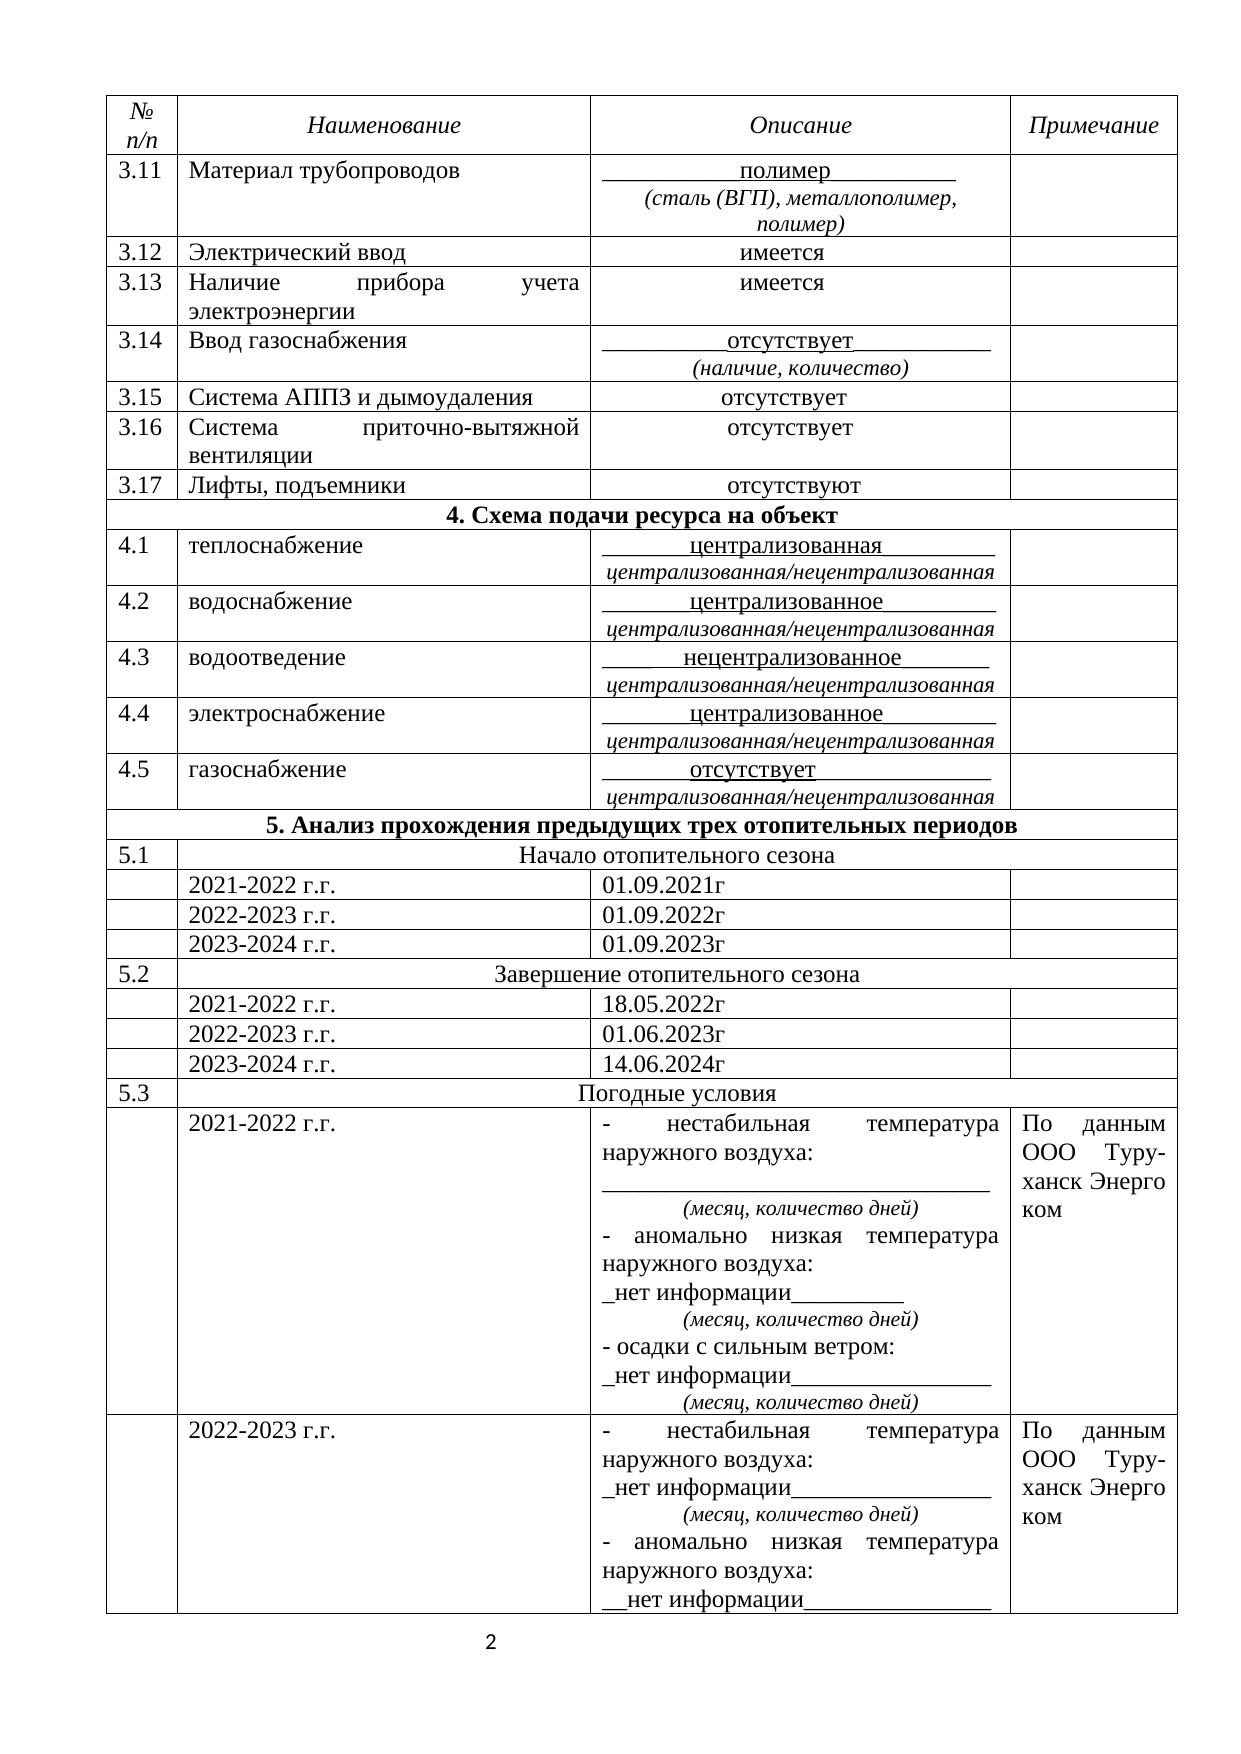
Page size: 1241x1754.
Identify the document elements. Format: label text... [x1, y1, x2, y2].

table_cell [1011, 237, 1177, 266]
table_cell [1011, 698, 1177, 753]
table_cell Система АППЗ и дымоудаления [178, 382, 590, 411]
table_cell 4.3 [107, 642, 177, 697]
table_cell 01.06.2023г [591, 1019, 1010, 1048]
table_cell 3.11 [107, 155, 177, 236]
table_cell Завершение отопительного сезона [178, 959, 1177, 988]
table_cell 5.2 [107, 959, 177, 988]
table_cell [1011, 382, 1177, 411]
table_cell Начало отопительного сезона [178, 840, 1177, 869]
table_cell [1011, 530, 1177, 585]
table_cell отсутствует [591, 412, 1010, 469]
table_cell Лифты, подъемники [178, 470, 590, 499]
table_cell По данным ООО Туру-ханск Энерго ком [1011, 1415, 1177, 1613]
table_header Примечание [1011, 96, 1177, 154]
table_cell [107, 900, 177, 928]
table_cell 3.15 [107, 382, 177, 411]
table_cell [1011, 642, 1177, 697]
table_cell Ввод газоснабжения [178, 326, 590, 381]
table_cell ____ нецентрализованное_______ централизованная/нецентрализованная [591, 642, 1010, 697]
table_cell Погодные условия [178, 1079, 1177, 1107]
table_cell отсутствуют [591, 470, 1010, 499]
table_cell [1011, 870, 1177, 899]
table_cell [107, 1049, 177, 1077]
table_cell [1011, 930, 1177, 958]
table_cell 4.2 [107, 586, 177, 641]
table_cell ___________полимер__________ (сталь (ВГП), металлополимер, полимер) [591, 155, 1010, 236]
table_cell [107, 870, 177, 899]
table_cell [591, 1415, 1010, 1613]
table_cell 2023-2024 г.г. [178, 1049, 590, 1077]
table_cell 5.1 [107, 840, 177, 869]
table_cell [1011, 267, 1177, 324]
table_cell имеется [591, 237, 1010, 266]
table_cell 4.4 [107, 698, 177, 753]
table_cell [1011, 900, 1177, 928]
table_header Описание [591, 96, 1010, 154]
table_cell 2021-2022 г.г. [178, 870, 590, 899]
table_cell 2022-2023 г.г. [178, 1415, 590, 1613]
table_cell 01.09.2023г [591, 930, 1010, 958]
table_header Наименование [178, 96, 590, 154]
table_cell 2023-2024 г.г. [178, 930, 590, 958]
table_cell 01.09.2022г [591, 900, 1010, 928]
table_cell 3.14 [107, 326, 177, 381]
table_cell [1011, 470, 1177, 499]
table_cell водоснабжение [178, 586, 590, 641]
table_cell [107, 989, 177, 1018]
table_cell 3.13 [107, 267, 177, 324]
table_cell [107, 930, 177, 958]
table_cell [1011, 989, 1177, 1018]
table_cell 3.17 [107, 470, 177, 499]
table_cell [1011, 1049, 1177, 1077]
table_cell 18.05.2022г [591, 989, 1010, 1018]
table_cell __________отсутствует___________ (наличие, количество) [591, 326, 1010, 381]
table_cell Электрический ввод [178, 237, 590, 266]
table_cell 5.3 [107, 1079, 177, 1107]
table_cell 3.12 [107, 237, 177, 266]
table_cell [1011, 412, 1177, 469]
table_cell водоотведение [178, 642, 590, 697]
table_cell По данным ООО Туру-ханск Энерго ком [1011, 1108, 1177, 1414]
table_cell 2021-2022 г.г. [178, 1108, 590, 1414]
table_cell 3.16 [107, 412, 177, 469]
table_cell [1011, 1019, 1177, 1048]
table_cell 5. Анализ прохождения предыдущих трех отопительных периодов [107, 810, 1177, 839]
table_cell теплоснабжение [178, 530, 590, 585]
table_cell - нестабильная температура наружного воздуха: _______________________________ (месяц, количество дней) - аномально низкая температура наружного воздуха: _нет информации_________ (месяц, количество дней) - осадки с сильным ветром: _нет информации________________ (месяц, количество дней) [591, 1108, 1010, 1414]
table_cell 4. Схема подачи ресурса на объект [107, 500, 1177, 529]
table_cell 2022-2023 г.г. [178, 1019, 590, 1048]
table_cell отсутствует [591, 382, 1010, 411]
table_cell Наличие прибора учета электроэнергии [178, 267, 590, 324]
table_cell _______отсутствует______________ централизованная/нецентрализованная [591, 754, 1010, 809]
table_cell [107, 1019, 177, 1048]
table_cell [107, 1415, 177, 1613]
table_cell Система приточно-вытяжной вентиляции [178, 412, 590, 469]
table_cell 4.1 [107, 530, 177, 585]
table_cell _______централизованное_________ централизованная/нецентрализованная [591, 586, 1010, 641]
table_cell [107, 1108, 177, 1414]
table_header № п/п [107, 96, 177, 154]
table_cell _______централизованное_________ централизованная/нецентрализованная [591, 698, 1010, 753]
table_cell имеется [591, 267, 1010, 324]
table_cell [1011, 754, 1177, 809]
table_cell Материал трубопроводов [178, 155, 590, 236]
table_cell [1011, 155, 1177, 236]
table_cell 4.5 [107, 754, 177, 809]
table_cell электроснабжение [178, 698, 590, 753]
table_cell газоснабжение [178, 754, 590, 809]
table_cell [1011, 586, 1177, 641]
table_cell 2022-2023 г.г. [178, 900, 590, 928]
table_cell 01.09.2021г [591, 870, 1010, 899]
table_cell 2021-2022 г.г. [178, 989, 590, 1018]
table_cell [1011, 326, 1177, 381]
table_cell 14.06.2024г [591, 1049, 1010, 1077]
table_cell _______централизованная_________ централизованная/нецентрализованная [591, 530, 1010, 585]
